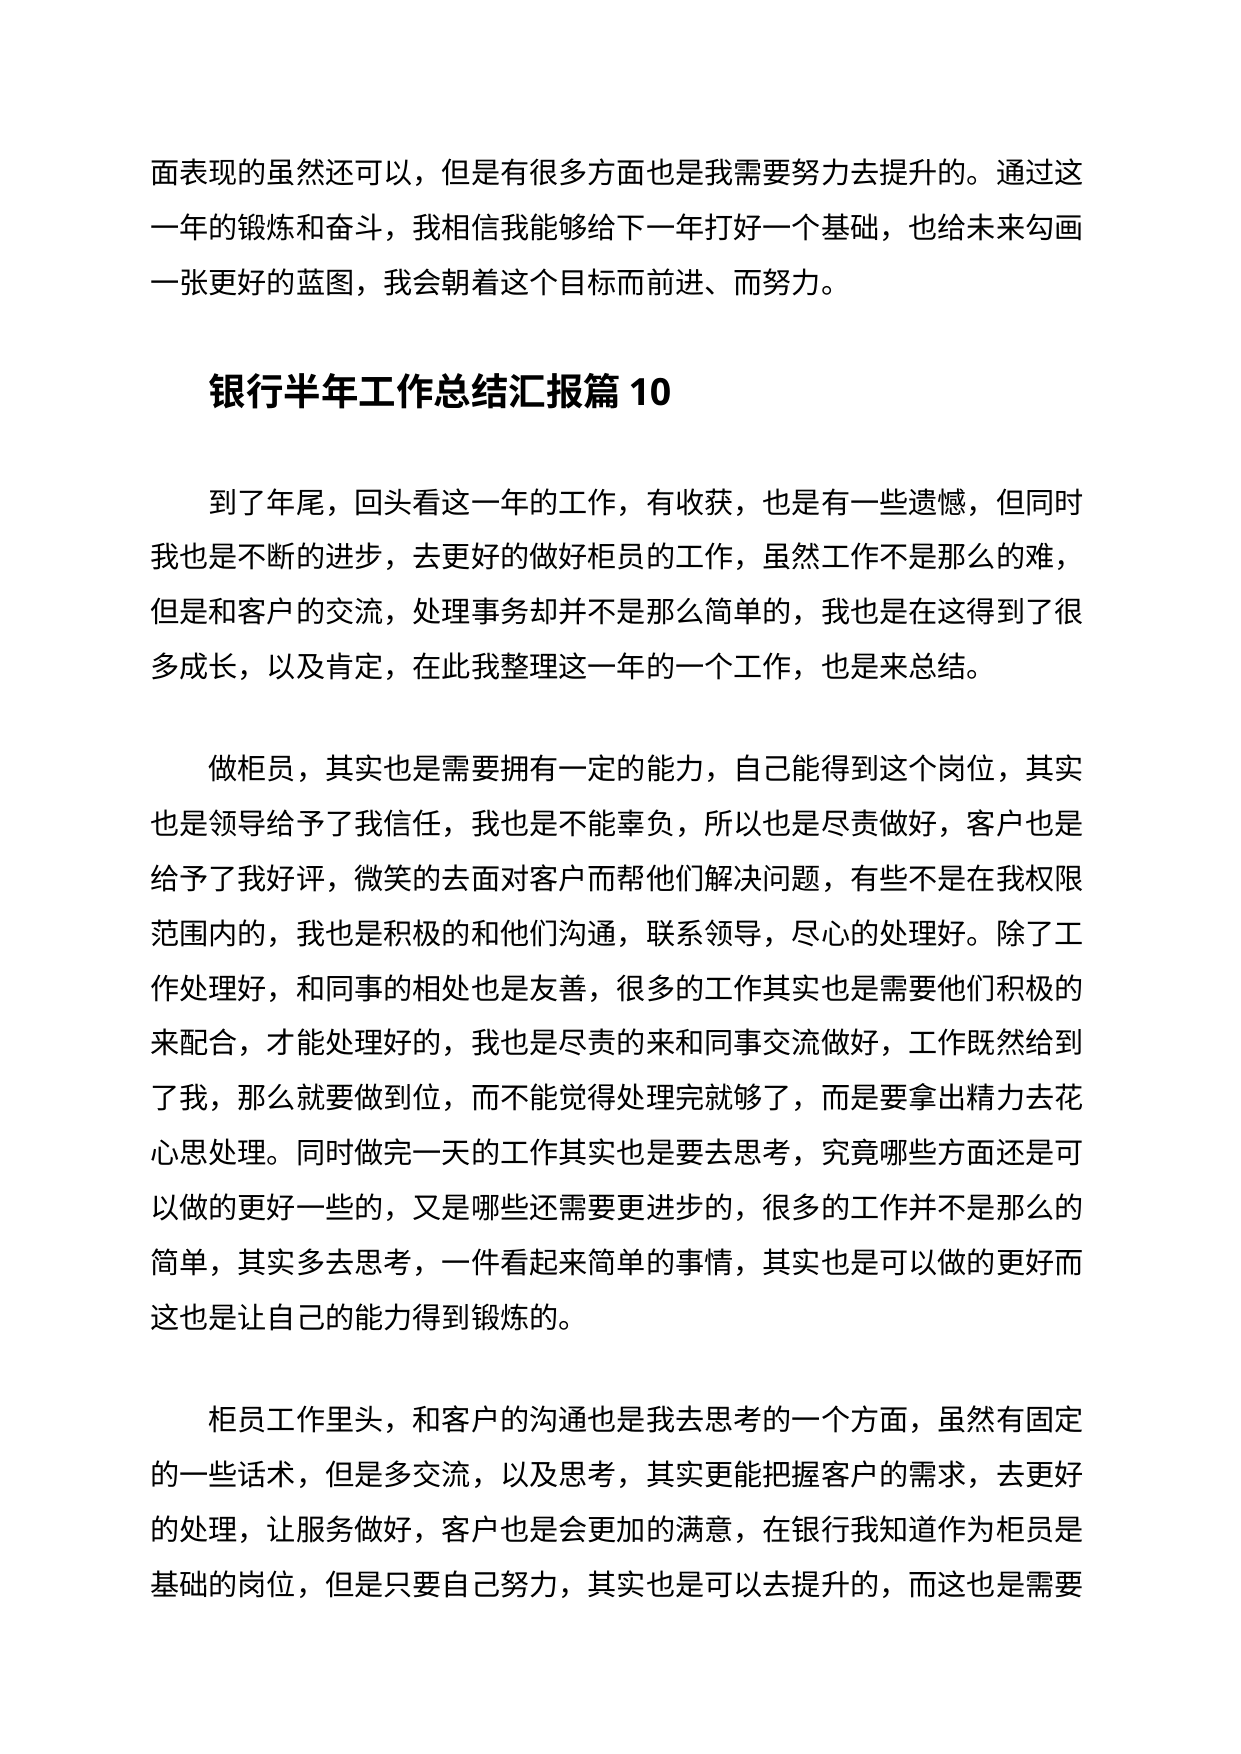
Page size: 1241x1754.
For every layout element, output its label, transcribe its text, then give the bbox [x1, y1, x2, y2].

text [150, 1396, 1090, 1603]
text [150, 150, 1090, 302]
text 做柜员，其实也是需要拥有一定的能力，自己能得到这个岗位，其实也是领导给予了我信任，我也是不能辜负，所以也是尽责做好，客户也是给予了我好评，微笑的去面对客户而帮他们解决问题，有些不是在我权限范围内的，我也是积极的和他们沟通，联系领导，尽心的处理好。除了工作处理好，和同事的相处也是友善，很多的工作其实也是需要他们积极的来配合，才能处理好的，我也是尽责的来和同事交流做好，工作既然给到了我，那么就要做到位，而不能觉得处理完就够了，而是要拿出精力去花心思处理。同时做完一天的工作其实也是要去思考，究竟哪些方面还是可以做的更好一些的，又是哪些还需要更进步的，很多的工作并不是那么的简单，其实多去思考，一件看起来简单的事情，其实也是可以做的更好而这也是让自己的能力得到锻炼的。 [150, 746, 1090, 1337]
text 银行半年工作总结汇报篇10 [150, 362, 1090, 416]
text 到了年尾，回头看这一年的工作，有收获，也是有一些遗憾，但同时我也是不断的进步，去更好的做好柜员的工作，虽然工作不是那么的难，但是和客户的交流，处理事务却并不是那么简单的，我也是在这得到了很多成长，以及肯定，在此我整理这一年的一个工作，也是来总结。 [150, 479, 1090, 686]
